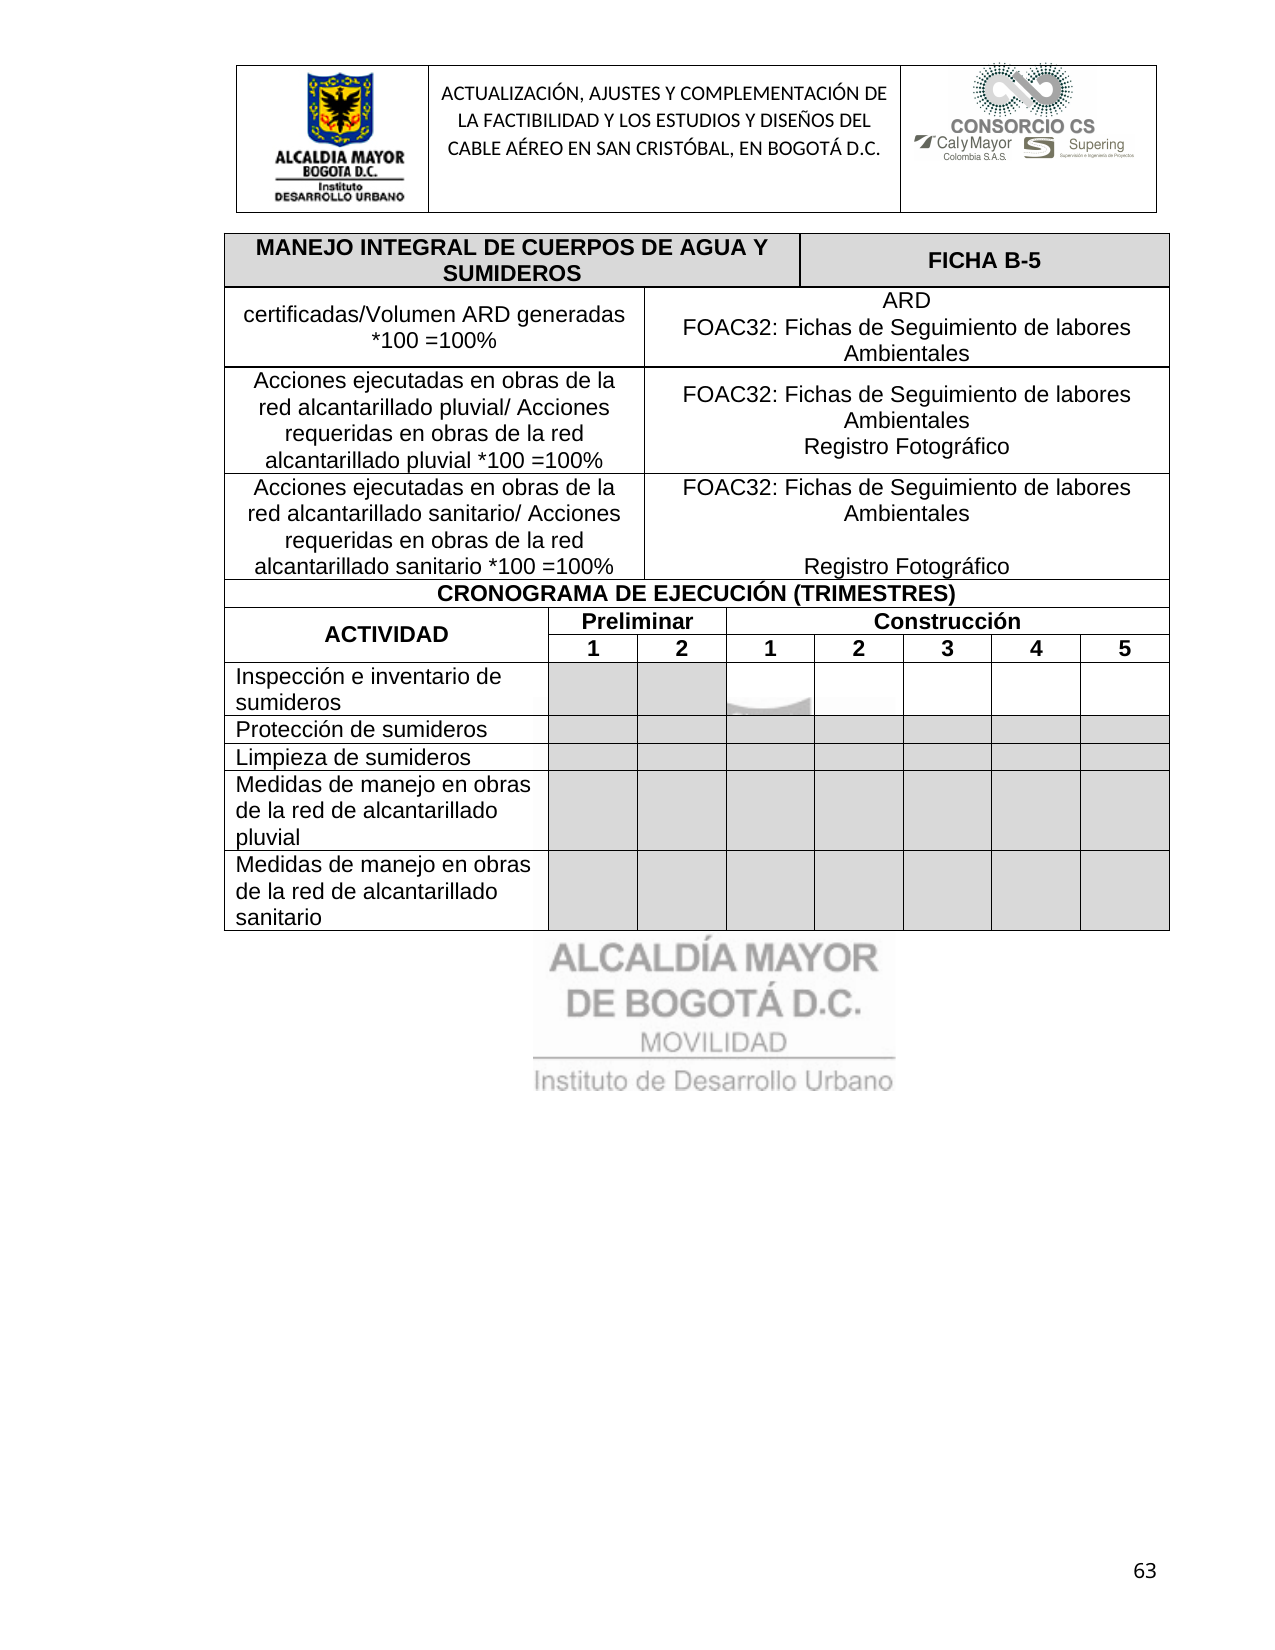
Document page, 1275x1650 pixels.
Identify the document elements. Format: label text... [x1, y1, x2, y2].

table_cell [992, 771, 1080, 850]
table_cell Medidas de manejo en obras de la red de alcantarillado sanitario [225, 851, 548, 930]
table_cell [992, 663, 1080, 715]
table_cell [992, 744, 1080, 770]
table_header MANEJO INTEGRAL DE CUERPOS DE AGUA Y SUMIDEROS [225, 234, 799, 286]
table_cell 3 [904, 635, 991, 662]
table_cell [815, 771, 903, 850]
table_cell 1 [727, 635, 814, 662]
table_cell 5 [1081, 635, 1169, 662]
table_cell [638, 851, 726, 930]
table_cell [904, 663, 991, 715]
table_cell [1081, 771, 1169, 850]
table_cell [815, 716, 903, 743]
table_cell 1 [549, 635, 637, 662]
table_cell Construcción [727, 608, 1169, 634]
table_cell [904, 771, 991, 850]
table_cell Acciones ejecutadas en obras de la red alcantarillado sanitario/ Acciones requeridas en obras de la red alcantarillado sanitario *100 =100% [225, 474, 644, 579]
table_cell FOAC32: Fichas de Seguimiento de labores Ambientales Registro Fotográfico [645, 474, 1169, 579]
table_header FICHA B-5 [801, 234, 1169, 286]
table_cell [727, 716, 814, 743]
table_cell Medidas de manejo en obras de la red de alcantarillado pluvial [225, 771, 548, 850]
table_cell Certificado de Tratamiento y disposición final de ARD FOAC32: Fichas de Seguimiento de labores Ambientales [645, 288, 1169, 366]
picture [914, 66, 1135, 161]
table_cell [992, 716, 1080, 743]
table_cell [638, 744, 726, 770]
table_cell [1081, 716, 1169, 743]
table_cell [549, 744, 637, 770]
table_cell [1081, 663, 1169, 715]
table_cell [992, 851, 1080, 930]
table_cell Inspección e inventario de sumideros [225, 663, 548, 715]
table_cell [904, 744, 991, 770]
table_cell Preliminar [549, 608, 726, 634]
table_cell [549, 851, 637, 930]
table_cell [549, 716, 637, 743]
table_cell [815, 851, 903, 930]
table_cell [727, 663, 814, 715]
table_cell Protección de sumideros [225, 716, 548, 743]
table_cell [638, 663, 726, 715]
table_cell 2 [815, 635, 903, 662]
table_cell Acciones ejecutadas en obras de la red alcantarillado pluvial/ Acciones requeridas en obras de la red alcantarillado pluvial *100 =100% [225, 368, 644, 473]
picture [948, 61, 1097, 65]
table_cell Limpieza de sumideros [225, 744, 548, 770]
table_cell [727, 771, 814, 850]
table_cell FOAC32: Fichas de Seguimiento de labores Ambientales Registro Fotográfico [645, 368, 1169, 473]
table_cell [549, 663, 637, 715]
table_cell [1081, 744, 1169, 770]
table_cell [904, 716, 991, 743]
table_cell ACTIVIDAD [225, 608, 548, 662]
table_cell CRONOGRAMA DE EJECUCIÓN (TRIMESTRES) [225, 580, 1169, 607]
table_cell [815, 744, 903, 770]
table_cell [638, 716, 726, 743]
table_cell [727, 744, 814, 770]
table_cell [727, 851, 814, 930]
table_cell [904, 851, 991, 930]
table_cell Volumen ARD tratadas y dispuestas certificadas/Volumen ARD generadas *100 =100% [225, 288, 644, 366]
table_cell [1081, 851, 1169, 930]
table_cell [638, 771, 726, 850]
table_cell [815, 663, 903, 715]
table_cell 2 [638, 635, 726, 662]
table_cell [549, 771, 637, 850]
table_cell 4 [992, 635, 1080, 662]
